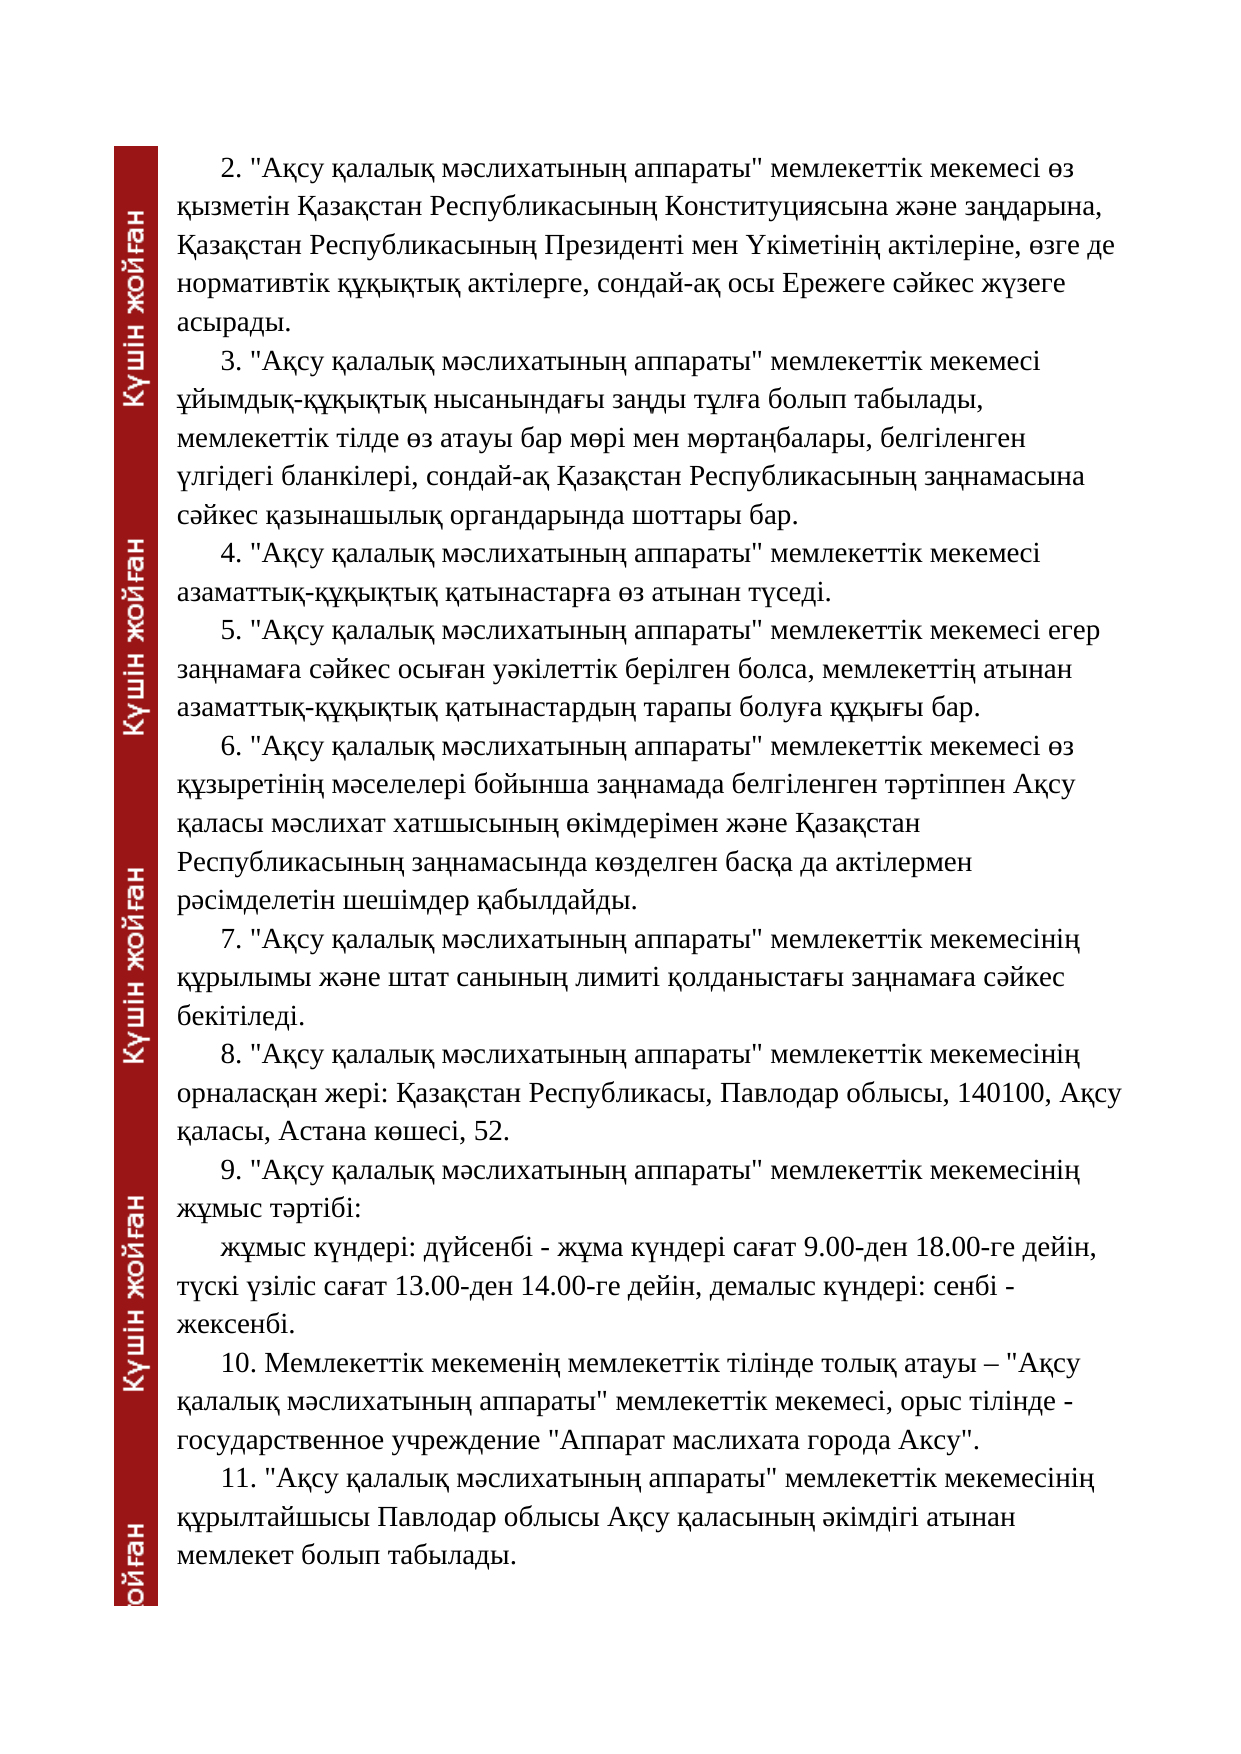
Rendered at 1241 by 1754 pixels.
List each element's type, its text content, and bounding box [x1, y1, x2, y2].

picture [114, 146, 158, 150]
picture [114, 1571, 158, 1606]
